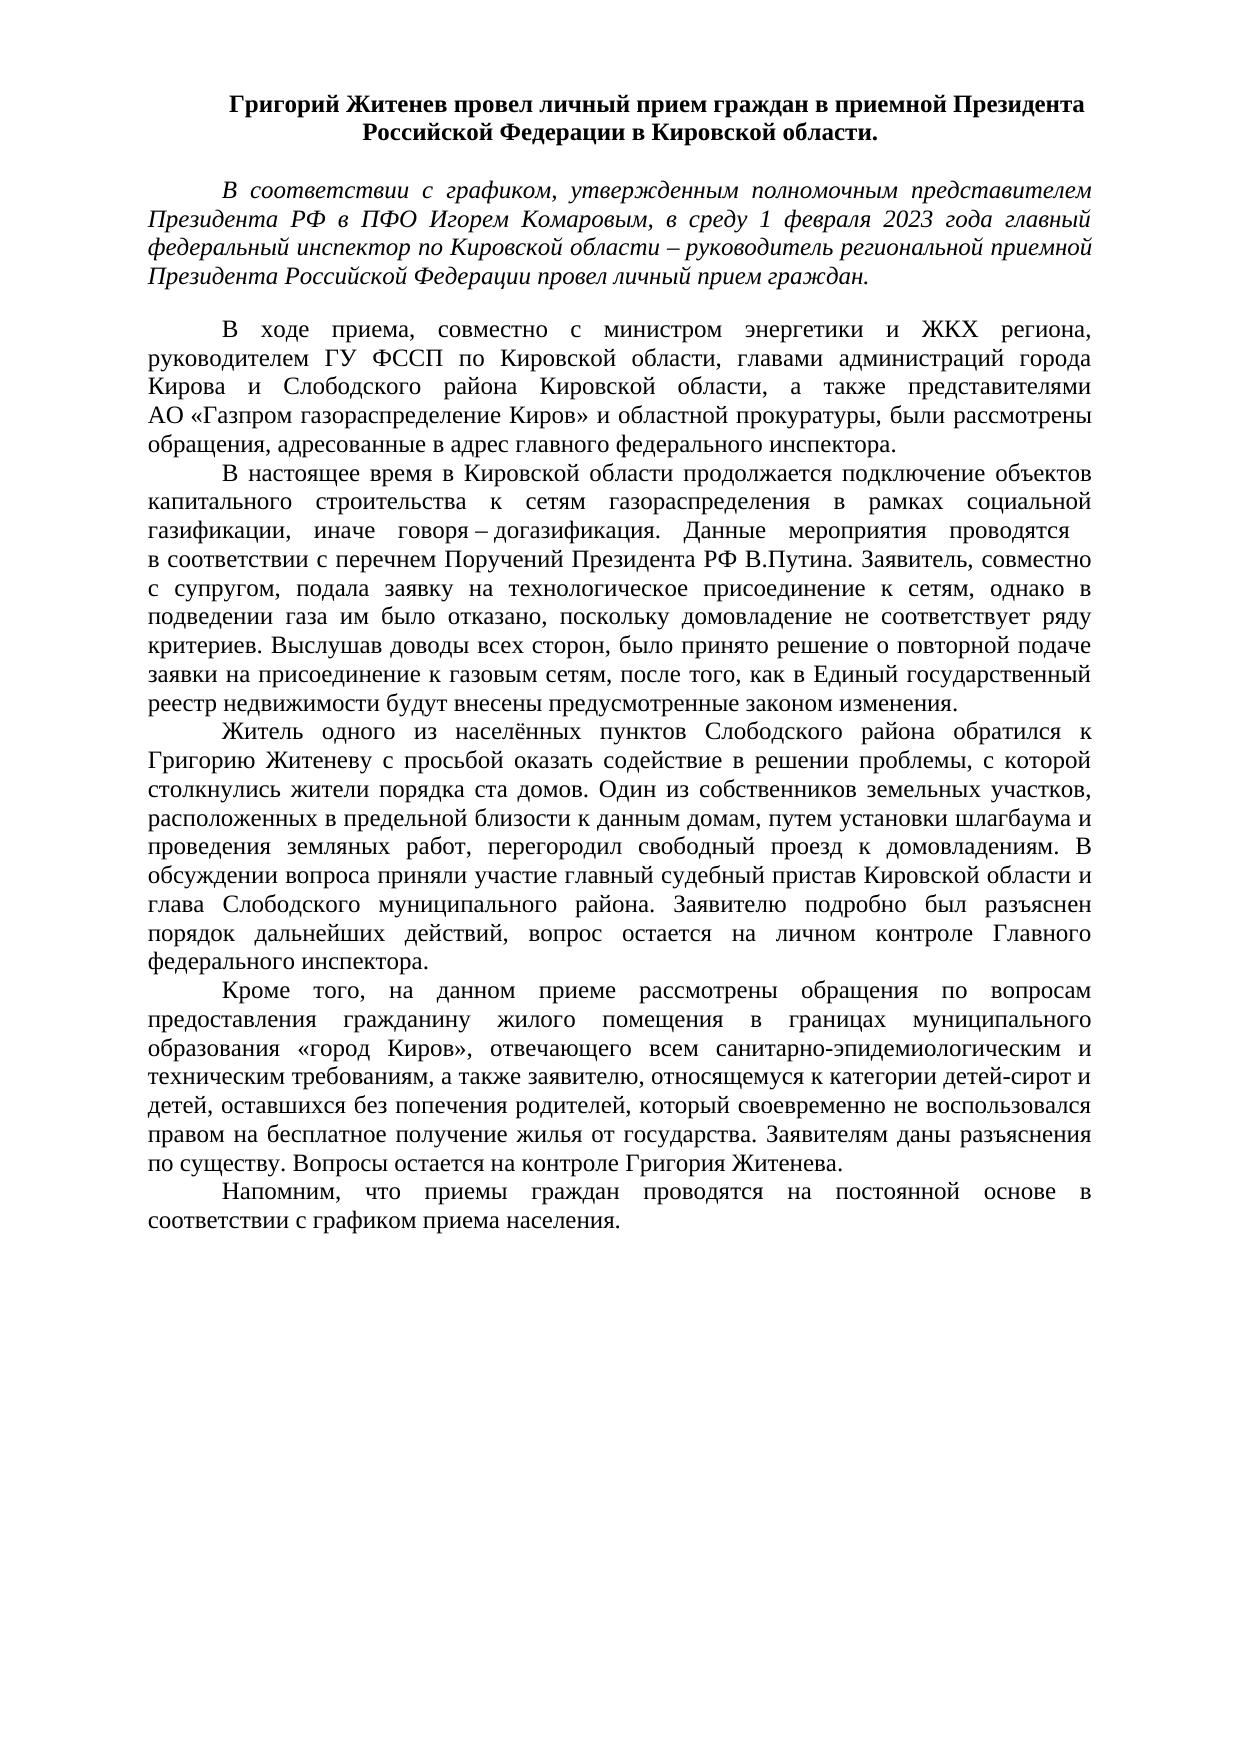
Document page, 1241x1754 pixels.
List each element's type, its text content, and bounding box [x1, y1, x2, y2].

text В настоящее время в Кировской области продолжается подключение объектов капитального строительства к сетям газораспределения в рамках социальной газификации, иначе говоря – догазификация. Данные мероприятия проводятся в соответствии с перечнем Поручений Президента РФ В.Путина. Заявитель, совместно с супругом, подала заявку на технологическое присоединение к сетям, однако в подведении газа им было отказано, поскольку домовладение не соответствует ряду критериев. Выслушав доводы всех сторон, было принято решение о повторной подаче заявки на присоединение к газовым сетям, после того, как в Единый государственный реестр недвижимости будут внесены предусмотренные законом изменения. [148, 458, 1092, 716]
text Кроме того, на данном приеме рассмотрены обращения по вопросам предоставления гражданину жилого помещения в границах муниципального образования «город Киров», отвечающего всем санитарно-эпидемиологическим и техническим требованиям, а также заявителю, относящемуся к категории детей-сирот и детей, оставшихся без попечения родителей, который своевременно не воспользовался правом на бесплатное получение жилья от государства. Заявителям даны разъяснения по существу. Вопросы остается на контроле Григория Житенева. [148, 975, 1092, 1176]
text В соответствии с графиком, утвержденным полномочным представителем Президента РФ в ПФО Игорем Комаровым, в среду 1 февраля 2023 года главный федеральный инспектор по Кировской области – руководитель региональной приемной Президента Российской Федерации провел личный прием граждан. [148, 175, 1092, 290]
text Напомним, что приемы граждан проводятся на постоянной основе в соответствии с графиком приема населения. [148, 1176, 1092, 1234]
text Житель одного из населённых пунктов Слободского района обратился к Григорию Житеневу с просьбой оказать содействие в решении проблемы, с которой столкнулись жители порядка ста домов. Один из собственников земельных участков, расположенных в предельной близости к данным домам, путем установки шлагбаума и проведения земляных работ, перегородил свободный проезд к домовладениям. В обсуждении вопроса приняли участие главный судебный пристав Кировской области и глава Слободского муниципального района. Заявителю подробно был разъяснен порядок дальнейших действий, вопрос остается на личном контроле Главного федерального инспектора. [148, 716, 1092, 975]
text Григорий Житенев провел личный прием граждан в приемной Президента Российской Федерации в Кировской области. [148, 89, 1092, 146]
text В ходе приема, совместно с министром энергетики и ЖКХ региона, руководителем ГУ ФССП по Кировской области, главами администраций города Кирова и Слободского района Кировской области, а также представителями АО «Газпром газораспределение Киров» и областной прокуратуры, были рассмотрены обращения, адресованные в адрес главного федерального инспектора. [148, 314, 1092, 458]
